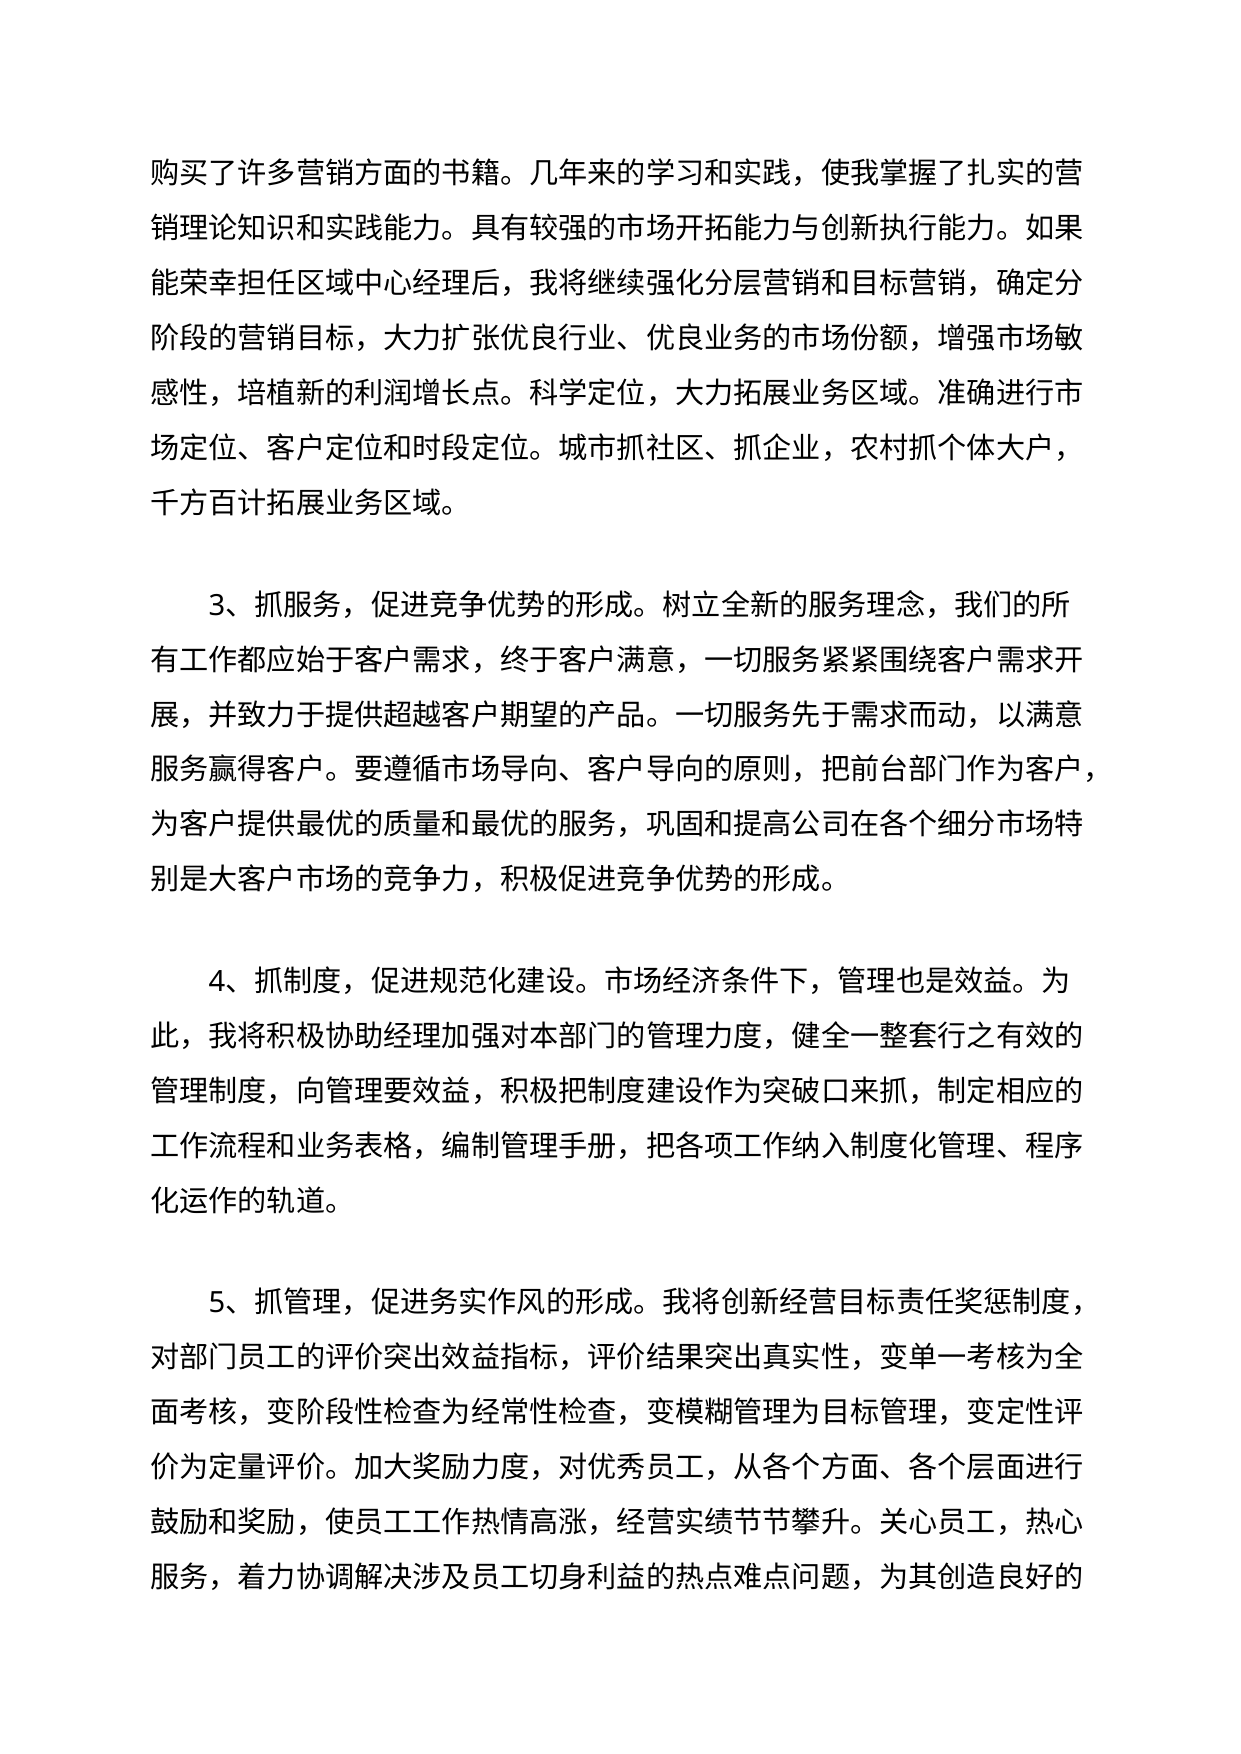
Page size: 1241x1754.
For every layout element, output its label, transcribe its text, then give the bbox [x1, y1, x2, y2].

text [150, 1279, 1090, 1596]
text 4、抓制度，促进规范化建设。市场经济条件下，管理也是效益。为此，我将积极协助经理加强对本部门的管理力度，健全一整套行之有效的管理制度，向管理要效益，积极把制度建设作为突破口来抓，制定相应的工作流程和业务表格，编制管理手册，把各项工作纳入制度化管理、程序化运作的轨道。 [150, 957, 1090, 1219]
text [150, 150, 1090, 522]
text 3、抓服务，促进竞争优势的形成。树立全新的服务理念，我们的所有工作都应始于客户需求，终于客户满意，一切服务紧紧围绕客户需求开展，并致力于提供超越客户期望的产品。一切服务先于需求而动，以满意服务赢得客户。要遵循市场导向、客户导向的原则，把前台部门作为客户，为客户提供最优的质量和最优的服务，巩固和提高公司在各个细分市场特别是大客户市场的竞争力，积极促进竞争优势的形成。 [150, 581, 1090, 898]
